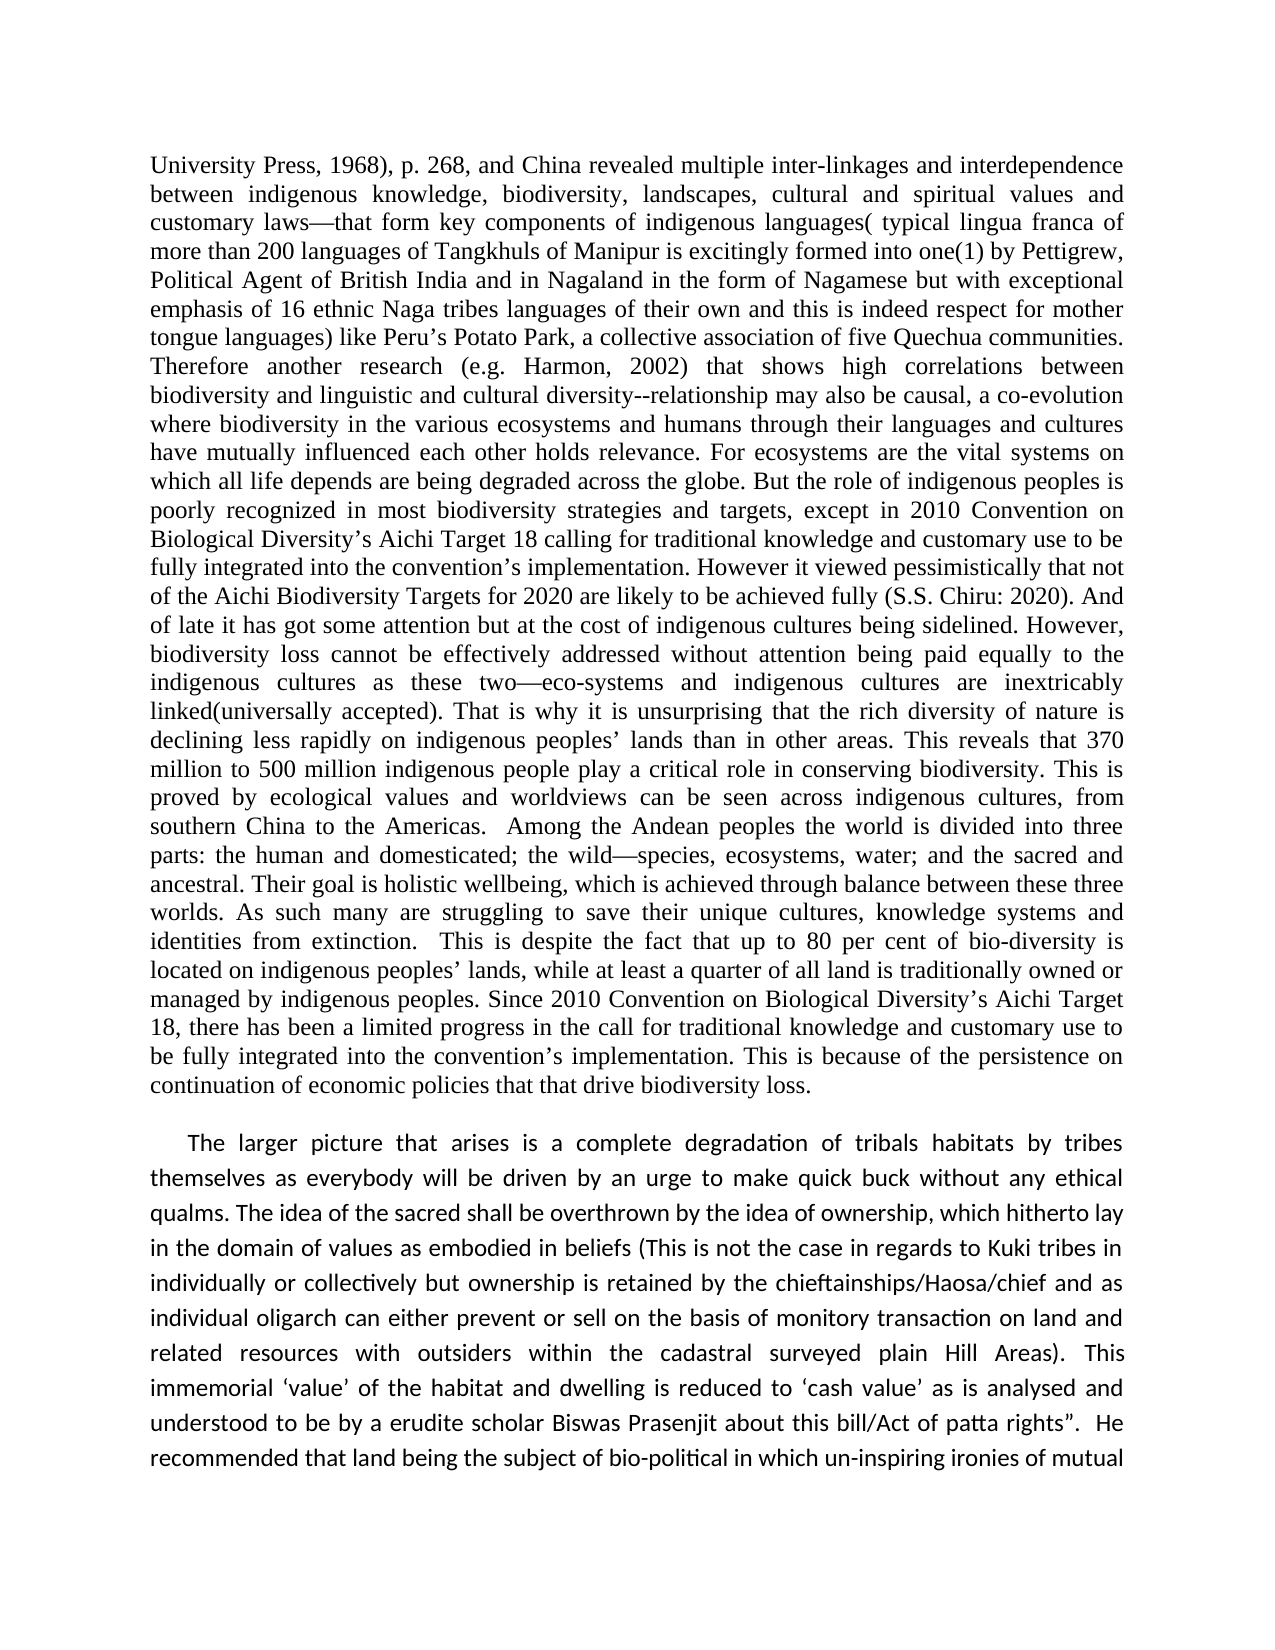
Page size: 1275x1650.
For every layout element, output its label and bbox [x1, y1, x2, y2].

text [150, 1127, 1125, 1473]
text [150, 150, 1125, 1099]
